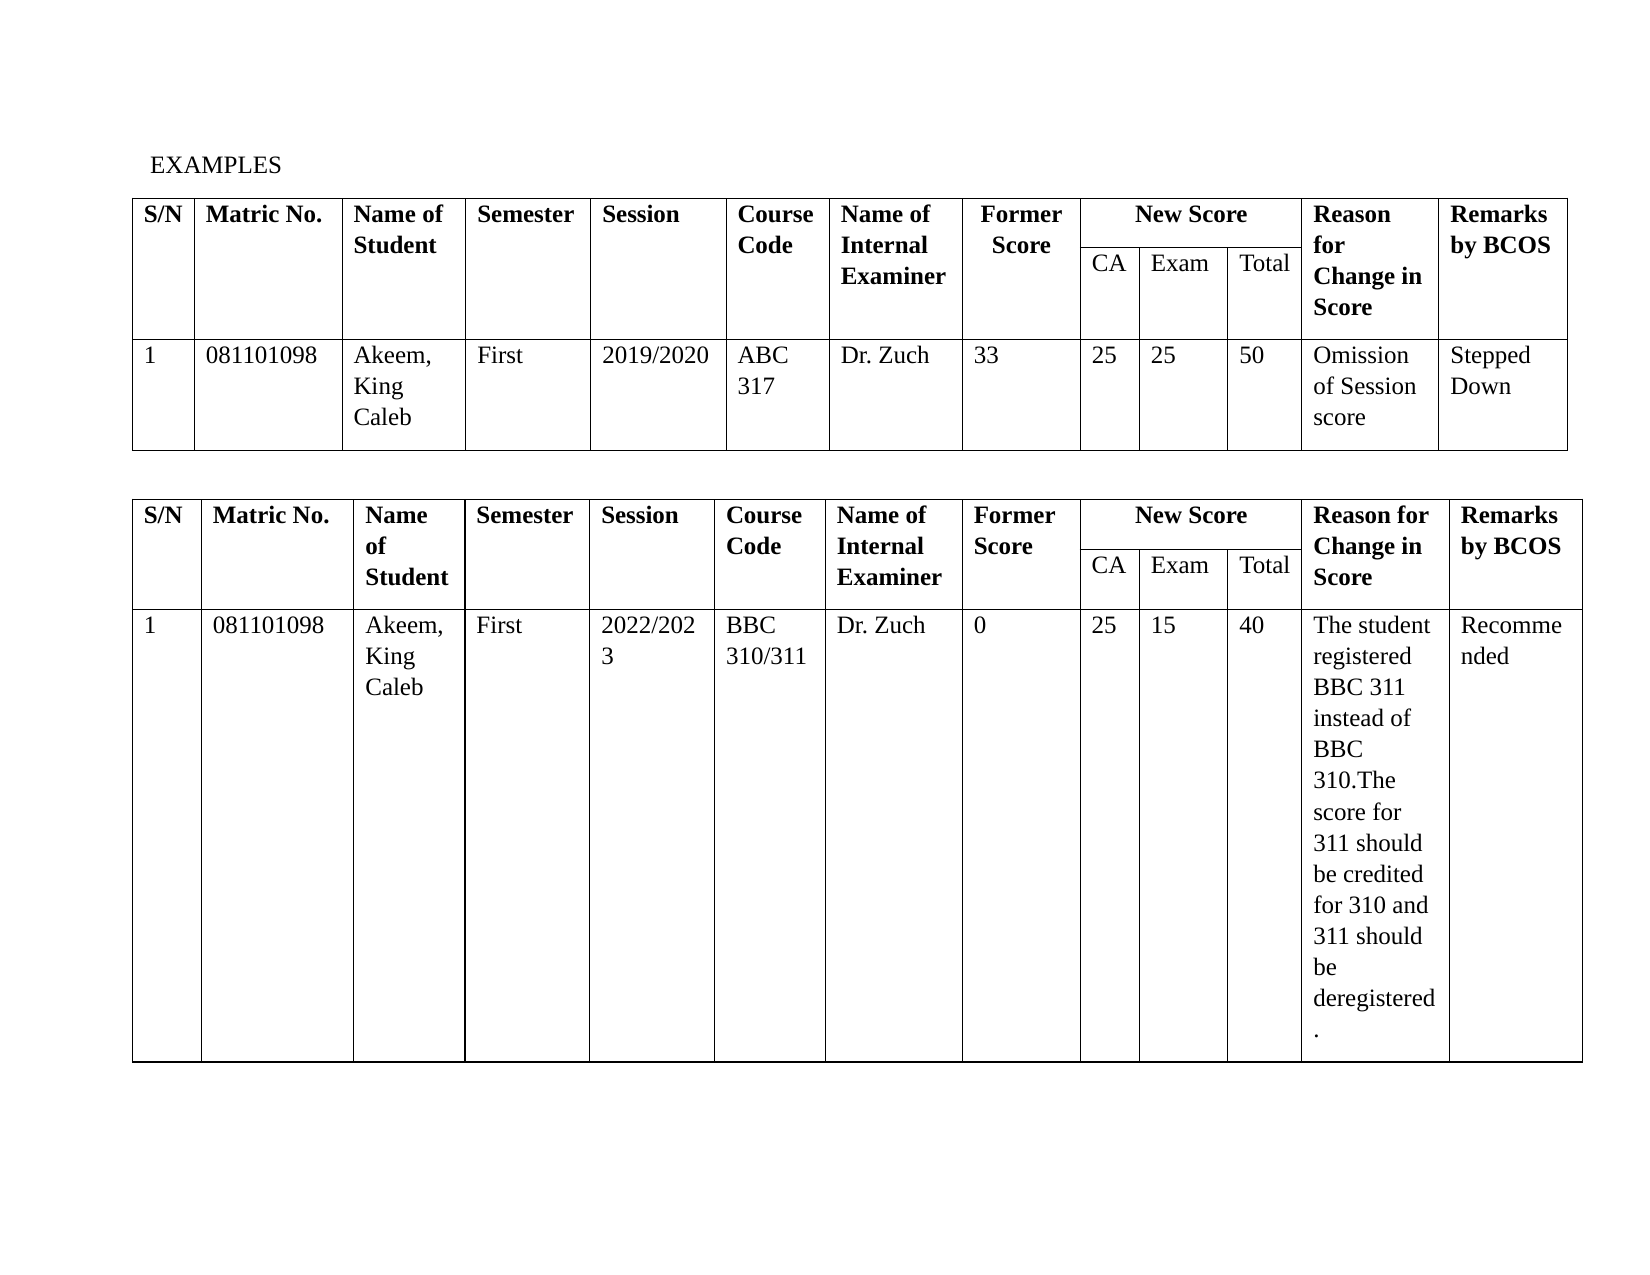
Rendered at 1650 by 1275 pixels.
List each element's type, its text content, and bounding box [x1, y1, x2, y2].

table_cell Stepped Down [1439, 340, 1567, 450]
table_header Course Code [727, 199, 829, 339]
table_cell Omission of Session score [1302, 340, 1438, 450]
table_header New Score [1081, 500, 1301, 549]
table_cell ABC 317 [727, 340, 829, 450]
table_cell Dr. Zuch [830, 340, 962, 450]
table_cell Total [1228, 550, 1301, 609]
table_header New Score [1081, 199, 1301, 247]
table_cell 25 [1081, 340, 1139, 450]
table_cell 1 [133, 340, 194, 450]
table_cell First [466, 610, 589, 1061]
table_header Course Code [715, 500, 825, 609]
table_cell 25 [1140, 340, 1227, 450]
table_header Remarks by BCOS [1439, 199, 1567, 339]
table_cell 0 [963, 610, 1080, 1061]
table_cell Total [1228, 248, 1301, 339]
table_header Reason for Change in Score [1302, 199, 1438, 339]
table_header Session [590, 500, 714, 609]
table_cell Recommended [1450, 610, 1582, 1061]
table_cell Akeem, King Caleb [343, 340, 465, 450]
table_header Semester [466, 500, 589, 609]
table_header Former Score [963, 199, 1080, 339]
table_cell CA [1081, 550, 1139, 609]
table_cell Akeem, King Caleb [354, 610, 464, 1061]
table_cell Dr. Zuch [826, 610, 962, 1061]
table_cell 081101098 [202, 610, 353, 1061]
table_header Name of Student [343, 199, 465, 339]
table_cell The student registered BBC 311 instead of BBC 310.The score for 311 should be credited for 310 and 311 should be deregistered. [1302, 610, 1449, 1061]
table_header S/N [133, 199, 194, 339]
table_header Former Score [963, 500, 1080, 609]
table_cell 1 [133, 610, 201, 1061]
table_header Matric No. [202, 500, 353, 609]
table_cell BBC 310/311 [715, 610, 825, 1061]
table_header Reason for Change in Score [1302, 500, 1449, 609]
table_header S/N [133, 500, 201, 609]
table_header Name of Internal Examiner [826, 500, 962, 609]
table_cell 2019/2020 [591, 340, 726, 450]
table_cell 2022/2023 [590, 610, 714, 1061]
table_header Matric No. [195, 199, 342, 339]
table_cell Exam [1140, 550, 1227, 609]
table_cell CA [1081, 248, 1139, 339]
table_header Session [591, 199, 726, 339]
table_cell 40 [1228, 610, 1301, 1061]
table_cell 081101098 [195, 340, 342, 450]
table_cell 33 [963, 340, 1080, 450]
text EXAMPLES [150, 150, 1500, 179]
table_header Name of Internal Examiner [830, 199, 962, 339]
table_header Semester [466, 199, 590, 339]
table_header Remarks by BCOS [1450, 500, 1582, 609]
table_cell Exam [1140, 248, 1227, 339]
table_cell 15 [1140, 610, 1227, 1061]
table_cell 50 [1228, 340, 1301, 450]
table_cell 25 [1081, 610, 1139, 1061]
table_header Name of Student [354, 500, 464, 609]
table_cell First [466, 340, 590, 450]
